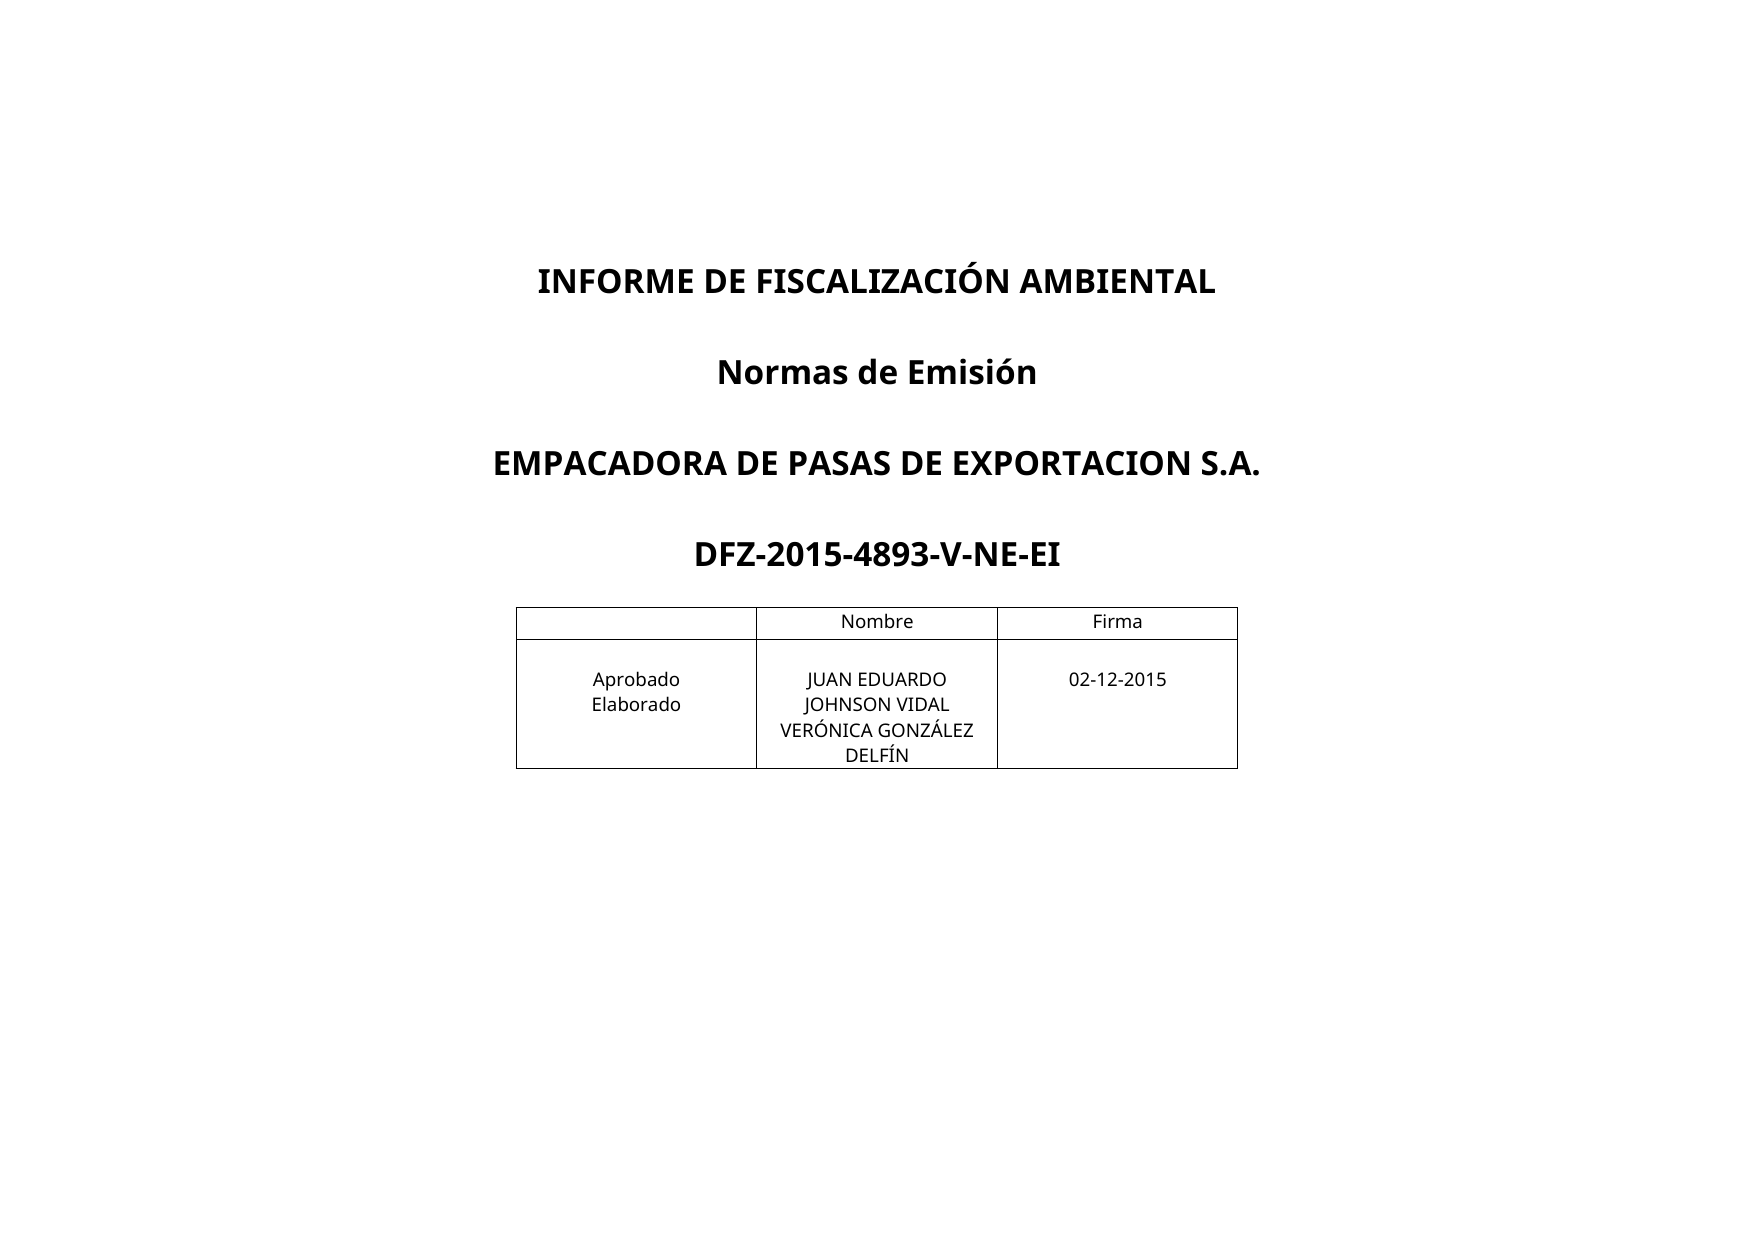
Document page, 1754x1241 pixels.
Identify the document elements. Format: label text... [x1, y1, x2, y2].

text EMPACADORA DE PASAS DE EXPORTACION S.A. [150, 394, 1604, 485]
text INFORME DE FISCALIZACIÓN AMBIENTAL [150, 212, 1604, 303]
text DFZ-2015-4893-V-NE-EI [150, 485, 1604, 576]
table_cell 02-12-2015 [998, 640, 1237, 768]
table_header Nombre [757, 608, 997, 639]
table_cell JUAN EDUARDO JOHNSON VIDAL VERÓNICA GONZÁLEZ DELFÍN [757, 640, 997, 768]
table_header Firma [998, 608, 1237, 639]
table_cell Aprobado Elaborado [517, 640, 756, 768]
table_header [517, 608, 756, 639]
text Normas de Emisión [150, 303, 1604, 394]
